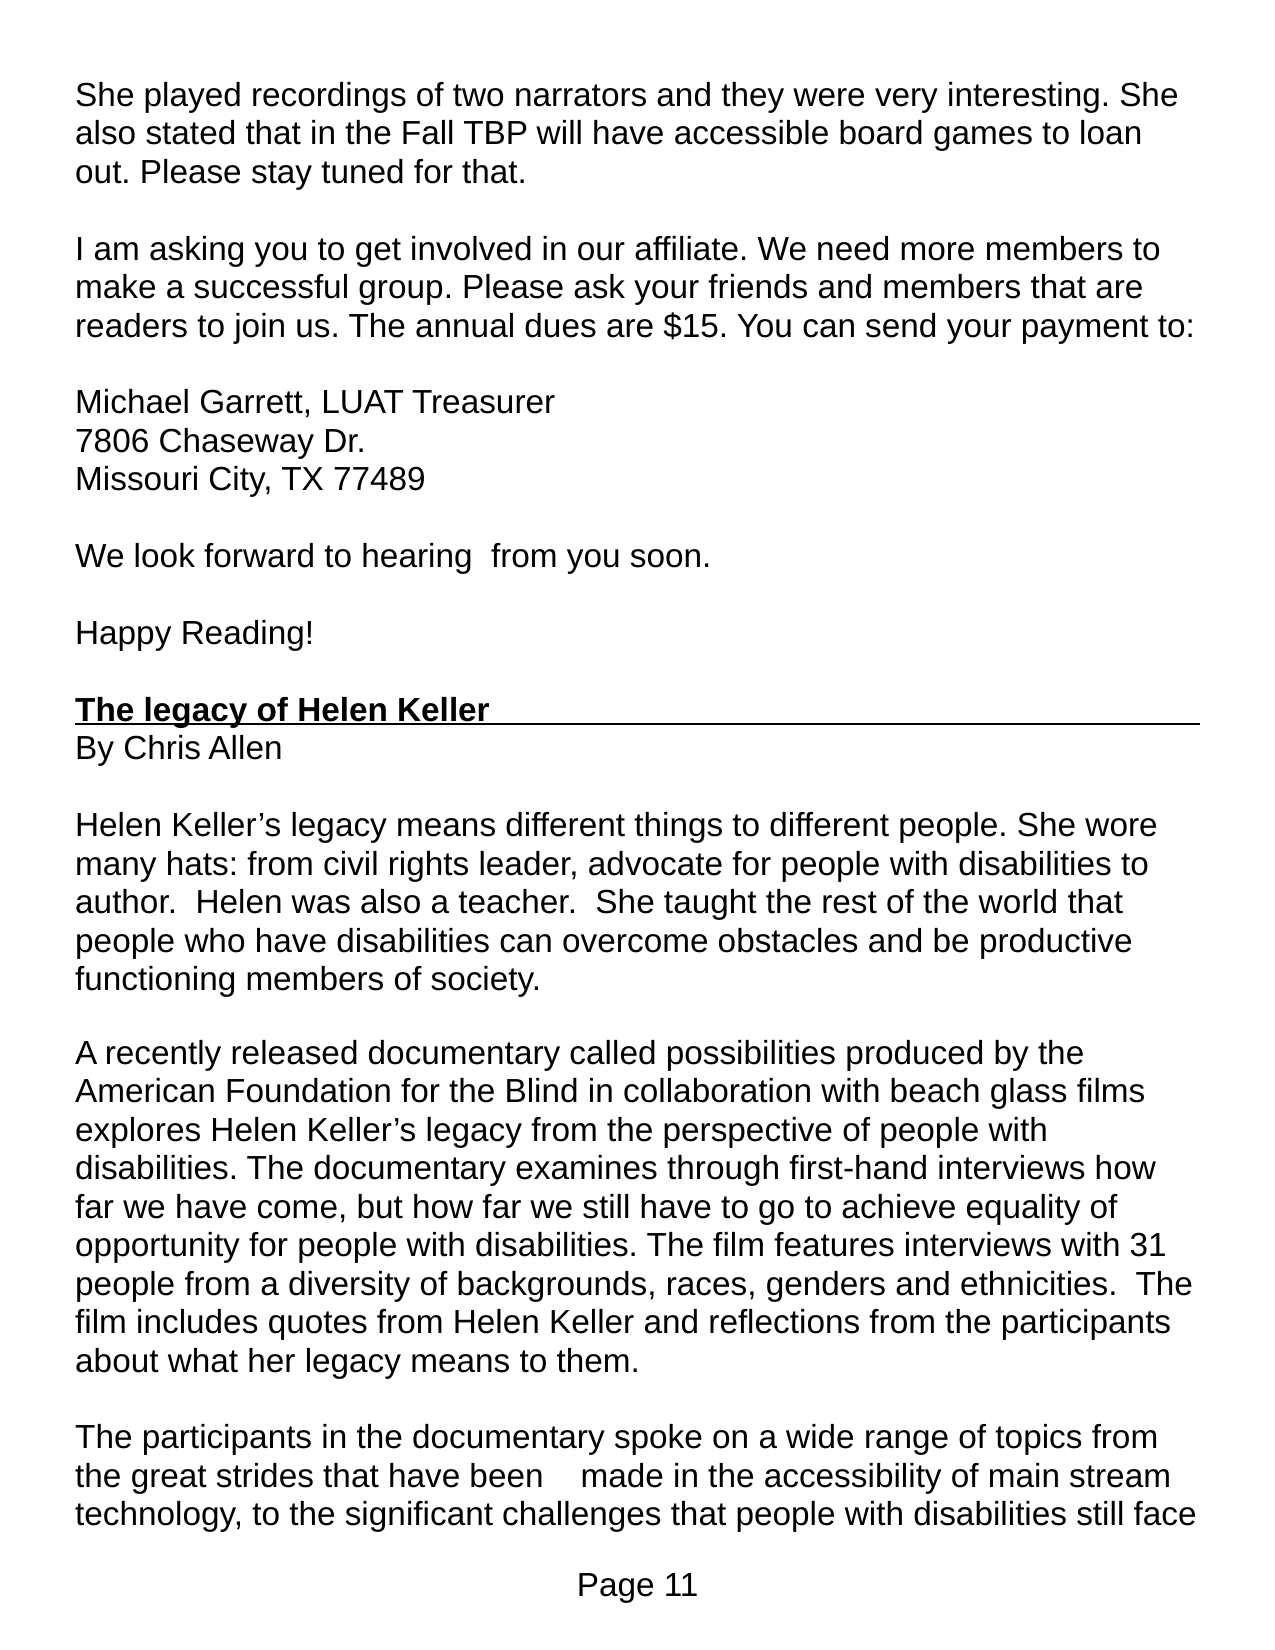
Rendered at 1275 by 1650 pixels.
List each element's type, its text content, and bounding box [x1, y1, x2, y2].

text By Chris Allen [75, 728, 1200, 767]
text The legacy of Helen Keller [75, 690, 1200, 723]
text I am asking you to get involved in our affiliate. We need more members to make a successful group. Please ask your friends and members that are readers to join us. The annual dues are $15. You can send your payment to: [75, 229, 1200, 344]
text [75, 75, 1200, 190]
text We look forward to hearing from you soon. [75, 536, 1200, 575]
text Missouri City, TX 77489 [75, 459, 1200, 498]
text A recently released documentary called possibilities produced by the American Foundation for the Blind in collaboration with beach glass films explores Helen Keller’s legacy from the perspective of people with disabilities. The documentary examines through first-hand interviews how far we have come, but how far we still have to go to achieve equality of opportunity for people with disabilities. The film features interviews with 31 people from a diversity of backgrounds, races, genders and ethnicities. The film includes quotes from Helen Keller and reflections from the participants about what her legacy means to them. [75, 1033, 1200, 1379]
text Helen Keller’s legacy means different things to different people. She wore many hats: from civil rights leader, advocate for people with disabilities to author. Helen was also a teacher. She taught the rest of the world that people who have disabilities can overcome obstacles and be productive functioning members of society. [75, 805, 1200, 997]
text Happy Reading! [75, 613, 1200, 652]
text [75, 1417, 1200, 1533]
text Michael Garrett, LUAT Treasurer [75, 382, 1200, 421]
text 7806 Chaseway Dr. [75, 421, 1200, 459]
